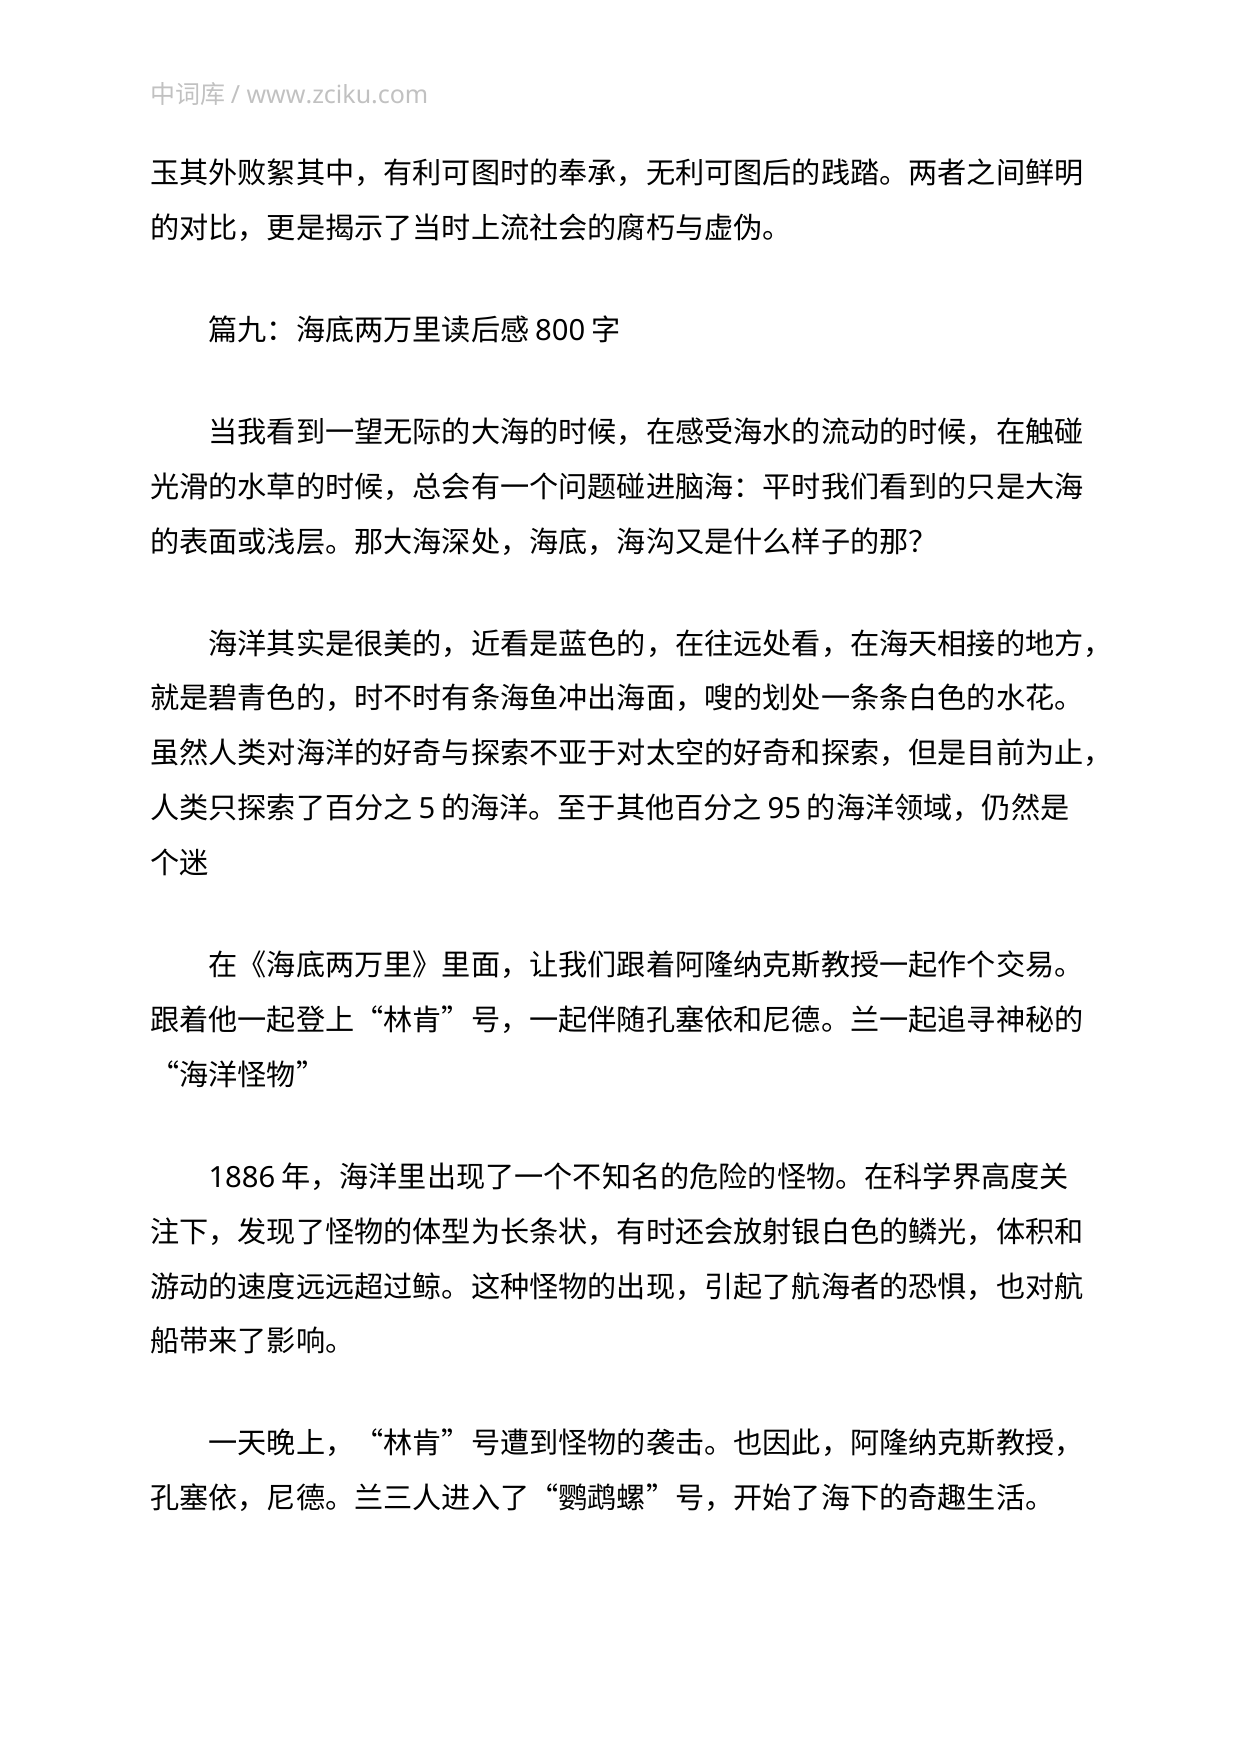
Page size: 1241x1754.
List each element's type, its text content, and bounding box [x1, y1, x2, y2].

text 一天晚上，“林肯”号遭到怪物的袭击。也因此，阿隆纳克斯教授，孔塞依，尼德。兰三人进入了“鹦鹉螺”号，开始了海下的奇趣生活。 [150, 1420, 1090, 1517]
text 1886年，海洋里出现了一个不知名的危险的怪物。在科学界高度关注下，发现了怪物的体型为长条状，有时还会放射银白色的鳞光，体积和游动的速度远远超过鲸。这种怪物的出现，引起了航海者的恐惧，也对航船带来了影响。 [150, 1153, 1090, 1360]
text 当我看到一望无际的大海的时候，在感受海水的流动的时候，在触碰光滑的水草的时候，总会有一个问题碰进脑海：平时我们看到的只是大海的表面或浅层。那大海深处，海底，海沟又是什么样子的那？ [150, 409, 1090, 561]
text 海洋其实是很美的，近看是蓝色的，在往远处看，在海天相接的地方，就是碧青色的，时不时有条海鱼冲出海面，嗖的划处一条条白色的水花。虽然人类对海洋的好奇与探索不亚于对太空的好奇和探索，但是目前为止，人类只探索了百分之5的海洋。至于其他百分之95的海洋领域，仍然是个迷 [150, 620, 1090, 882]
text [150, 150, 1090, 247]
text 篇九：海底两万里读后感800字 [150, 307, 1090, 349]
text 在《海底两万里》里面，让我们跟着阿隆纳克斯教授一起作个交易。跟着他一起登上“林肯”号，一起伴随孔塞依和尼德。兰一起追寻神秘的“海洋怪物” [150, 942, 1090, 1094]
